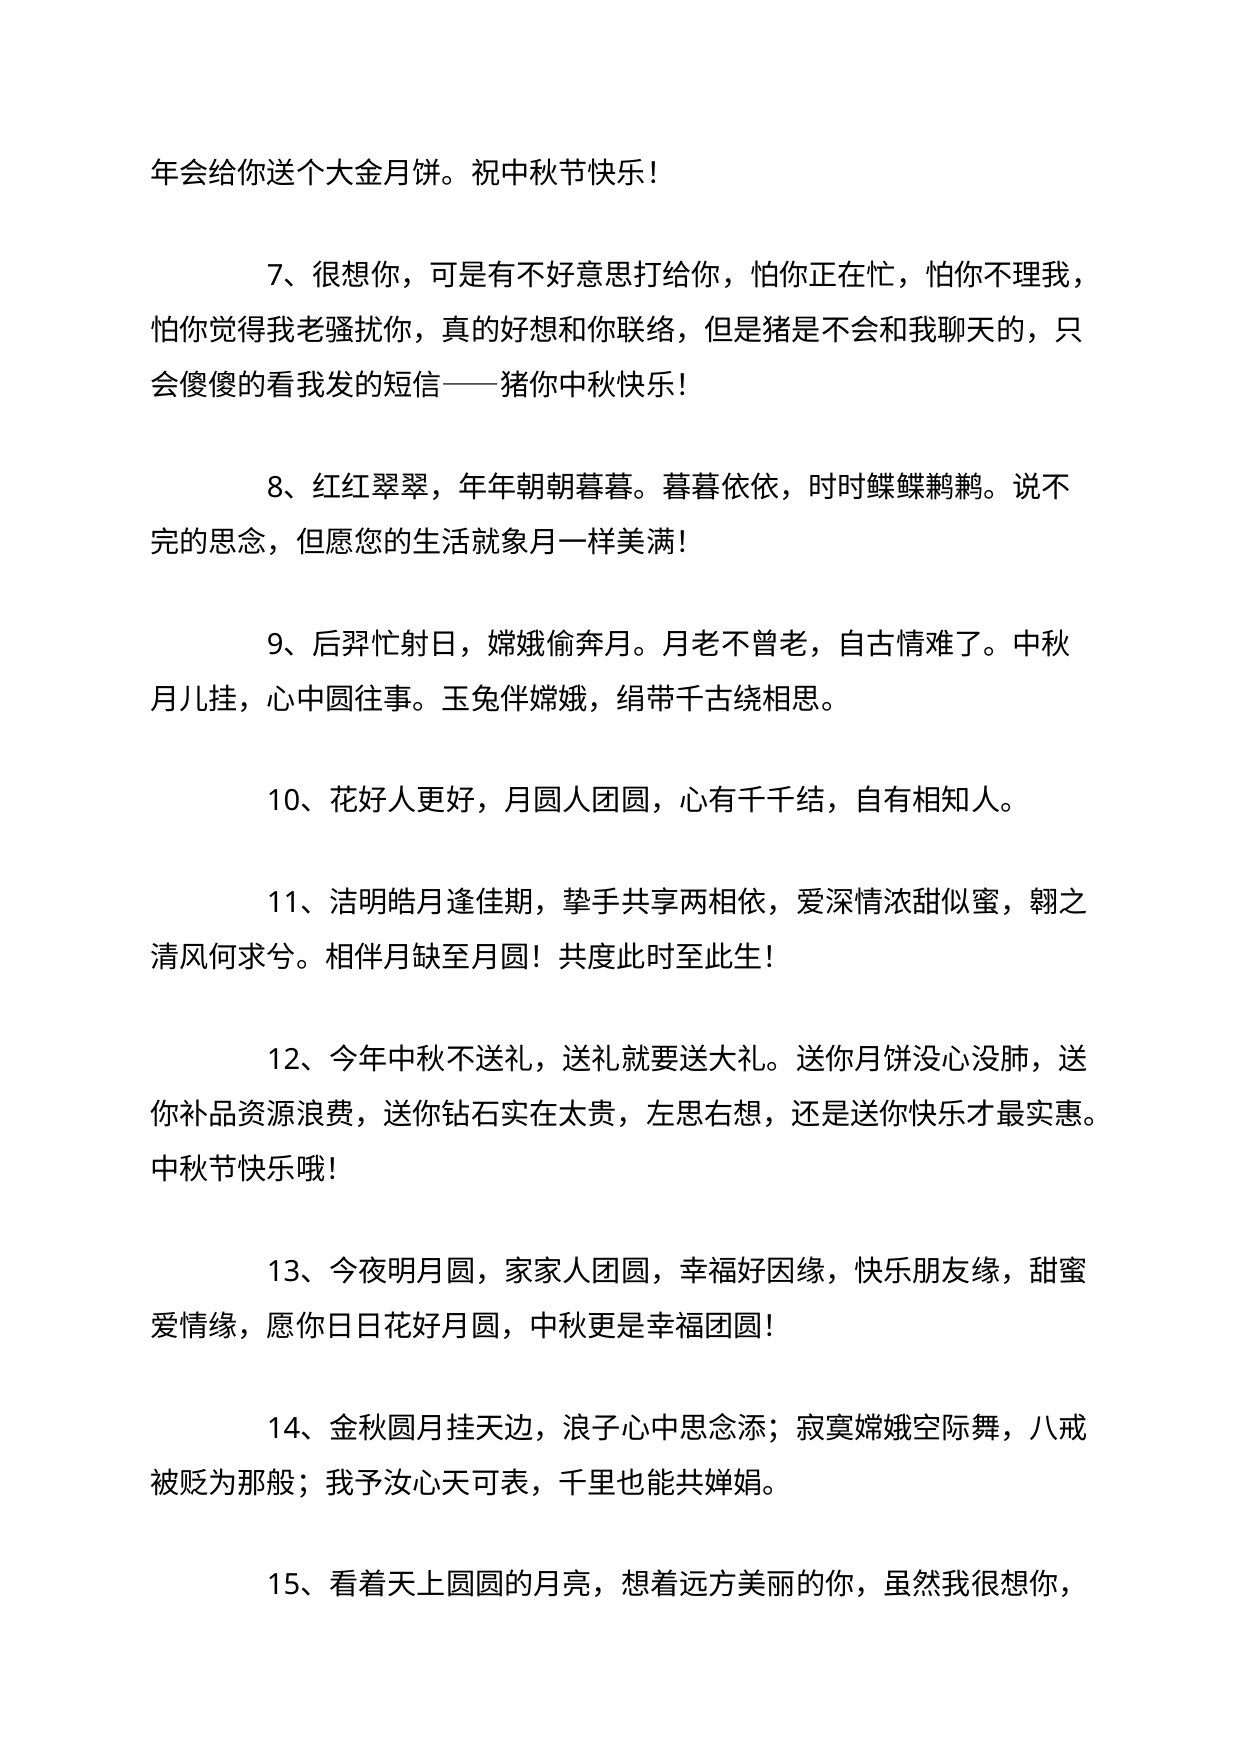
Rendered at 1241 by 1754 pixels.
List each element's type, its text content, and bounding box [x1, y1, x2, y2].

text 10、花好人更好，月圆人团圆，心有千千结，自有相知人。 [150, 777, 1090, 819]
text 7、很想你，可是有不好意思打给你，怕你正在忙，怕你不理我，怕你觉得我老骚扰你，真的好想和你联络，但是猪是不会和我聊天的，只会傻傻的看我发的短信——猪你中秋快乐！ [150, 252, 1090, 404]
text 13、今夜明月圆，家家人团圆，幸福好因缘，快乐朋友缘，甜蜜爱情缘，愿你日日花好月圆，中秋更是幸福团圆！ [150, 1247, 1090, 1345]
text 12、今年中秋不送礼，送礼就要送大礼。送你月饼没心没肺，送你补品资源浪费，送你钻石实在太贵，左思右想，还是送你快乐才最实惠。中秋节快乐哦！ [150, 1036, 1090, 1188]
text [150, 1561, 1090, 1603]
text 9、后羿忙射日，嫦娥偷奔月。月老不曾老，自古情难了。中秋月儿挂，心中圆往事。玉兔伴嫦娥，绢带千古绕相思。 [150, 620, 1090, 717]
text 14、金秋圆月挂天边，浪子心中思念添；寂寞嫦娥空际舞，八戒被贬为那般；我予汝心天可表，千里也能共婵娟。 [150, 1404, 1090, 1501]
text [150, 150, 1090, 192]
text 11、洁明皓月逢佳期，挚手共享两相依，爱深情浓甜似蜜，翱之清风何求兮。相伴月缺至月圆！共度此时至此生！ [150, 879, 1090, 976]
text 8、红红翠翠，年年朝朝暮暮。暮暮依依，时时鲽鲽鹣鹣。说不完的思念，但愿您的生活就象月一样美满！ [150, 463, 1090, 561]
